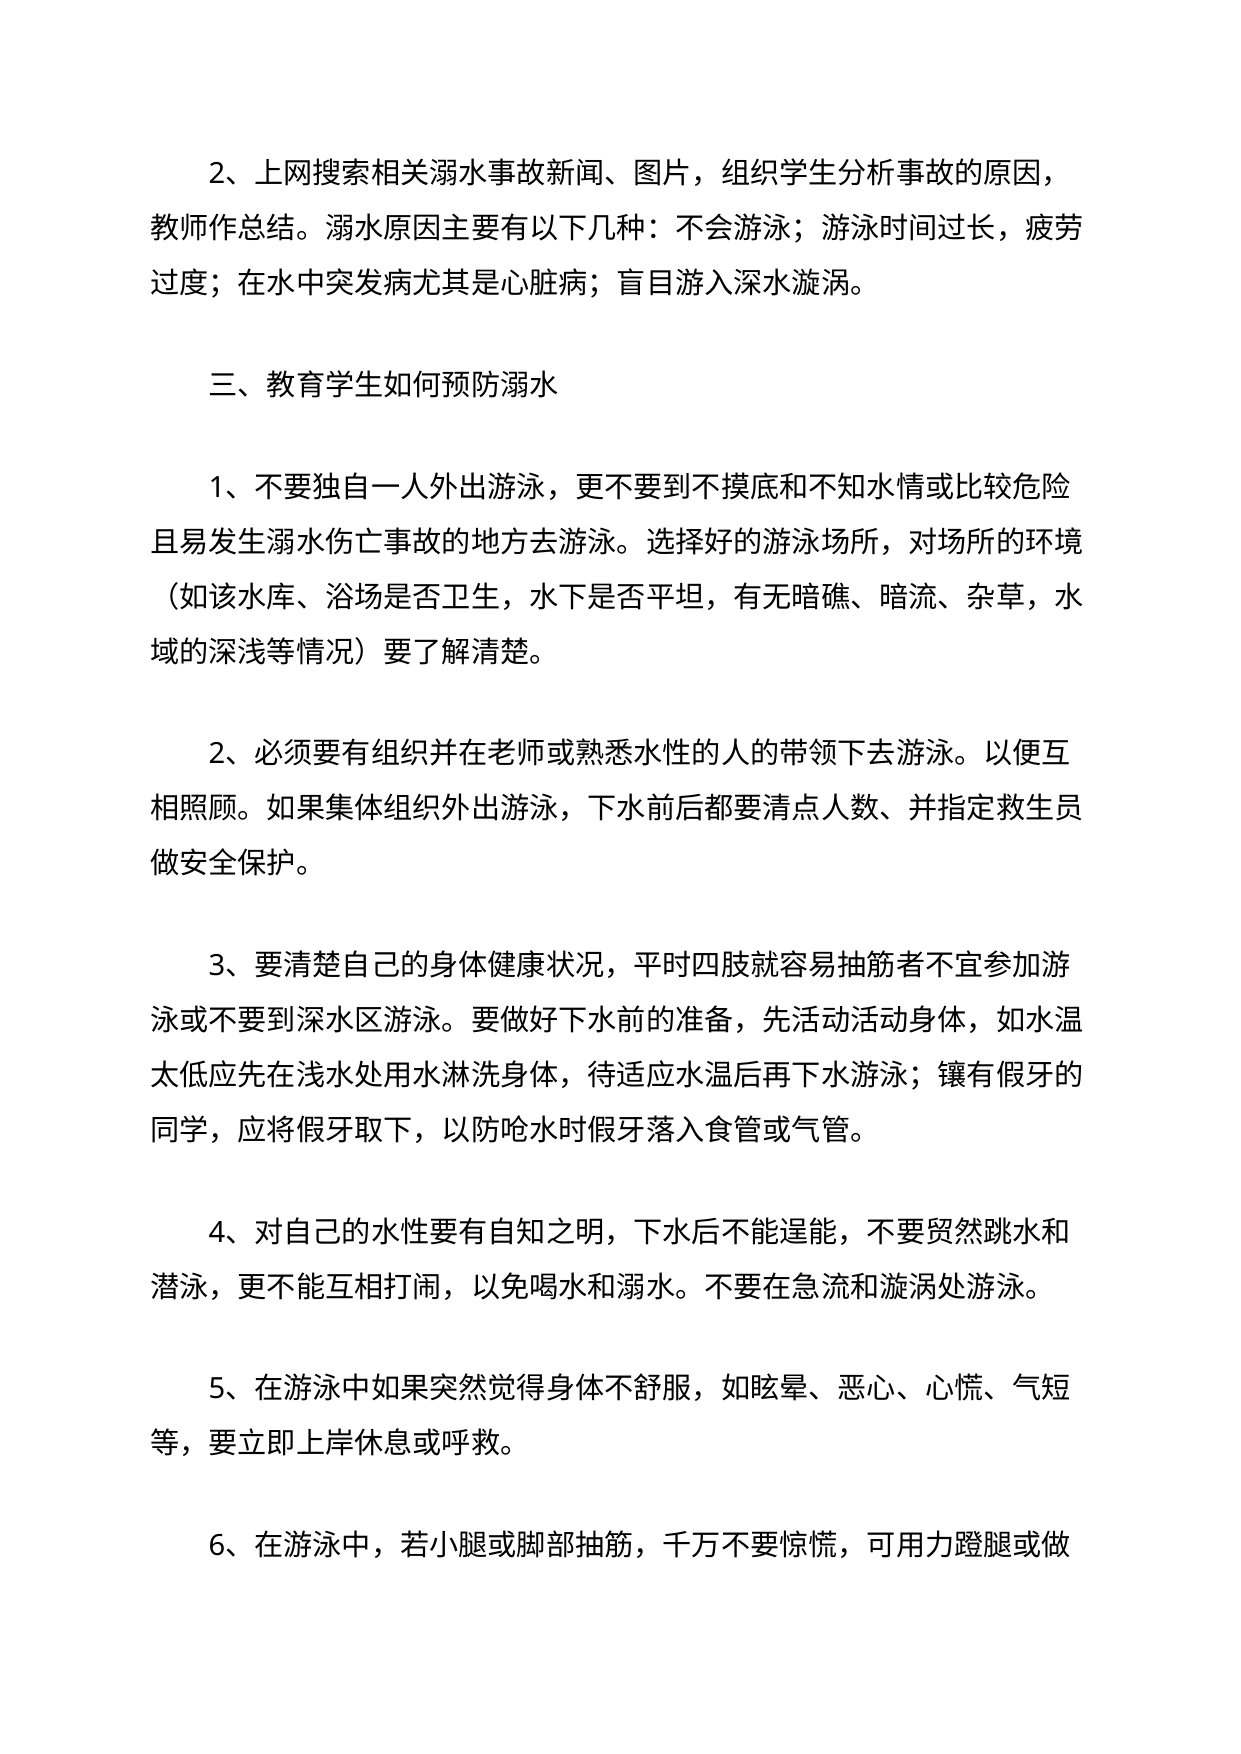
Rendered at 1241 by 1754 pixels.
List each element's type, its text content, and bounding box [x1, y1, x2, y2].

text 2、必须要有组织并在老师或熟悉水性的人的带领下去游泳。以便互相照顾。如果集体组织外出游泳，下水前后都要清点人数、并指定救生员做安全保护。 [150, 730, 1090, 882]
text 3、要清楚自己的身体健康状况，平时四肢就容易抽筋者不宜参加游泳或不要到深水区游泳。要做好下水前的准备，先活动活动身体，如水温太低应先在浅水处用水淋洗身体，待适应水温后再下水游泳；镶有假牙的同学，应将假牙取下，以防呛水时假牙落入食管或气管。 [150, 942, 1090, 1149]
text 2、上网搜索相关溺水事故新闻、图片，组织学生分析事故的原因，教师作总结。溺水原因主要有以下几种：不会游泳；游泳时间过长，疲劳过度；在水中突发病尤其是心脏病；盲目游入深水漩涡。 [150, 150, 1090, 302]
text 1、不要独自一人外出游泳，更不要到不摸底和不知水情或比较危险且易发生溺水伤亡事故的地方去游泳。选择好的游泳场所，对场所的环境（如该水库、浴场是否卫生，水下是否平坦，有无暗礁、暗流、杂草，水域的深浅等情况）要了解清楚。 [150, 463, 1090, 671]
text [150, 1522, 1090, 1564]
text 5、在游泳中如果突然觉得身体不舒服，如眩晕、恶心、心慌、气短等，要立即上岸休息或呼救。 [150, 1365, 1090, 1462]
text 三、教育学生如何预防溺水 [150, 362, 1090, 404]
text 4、对自己的水性要有自知之明，下水后不能逞能，不要贸然跳水和潜泳，更不能互相打闹，以免喝水和溺水。不要在急流和漩涡处游泳。 [150, 1208, 1090, 1306]
